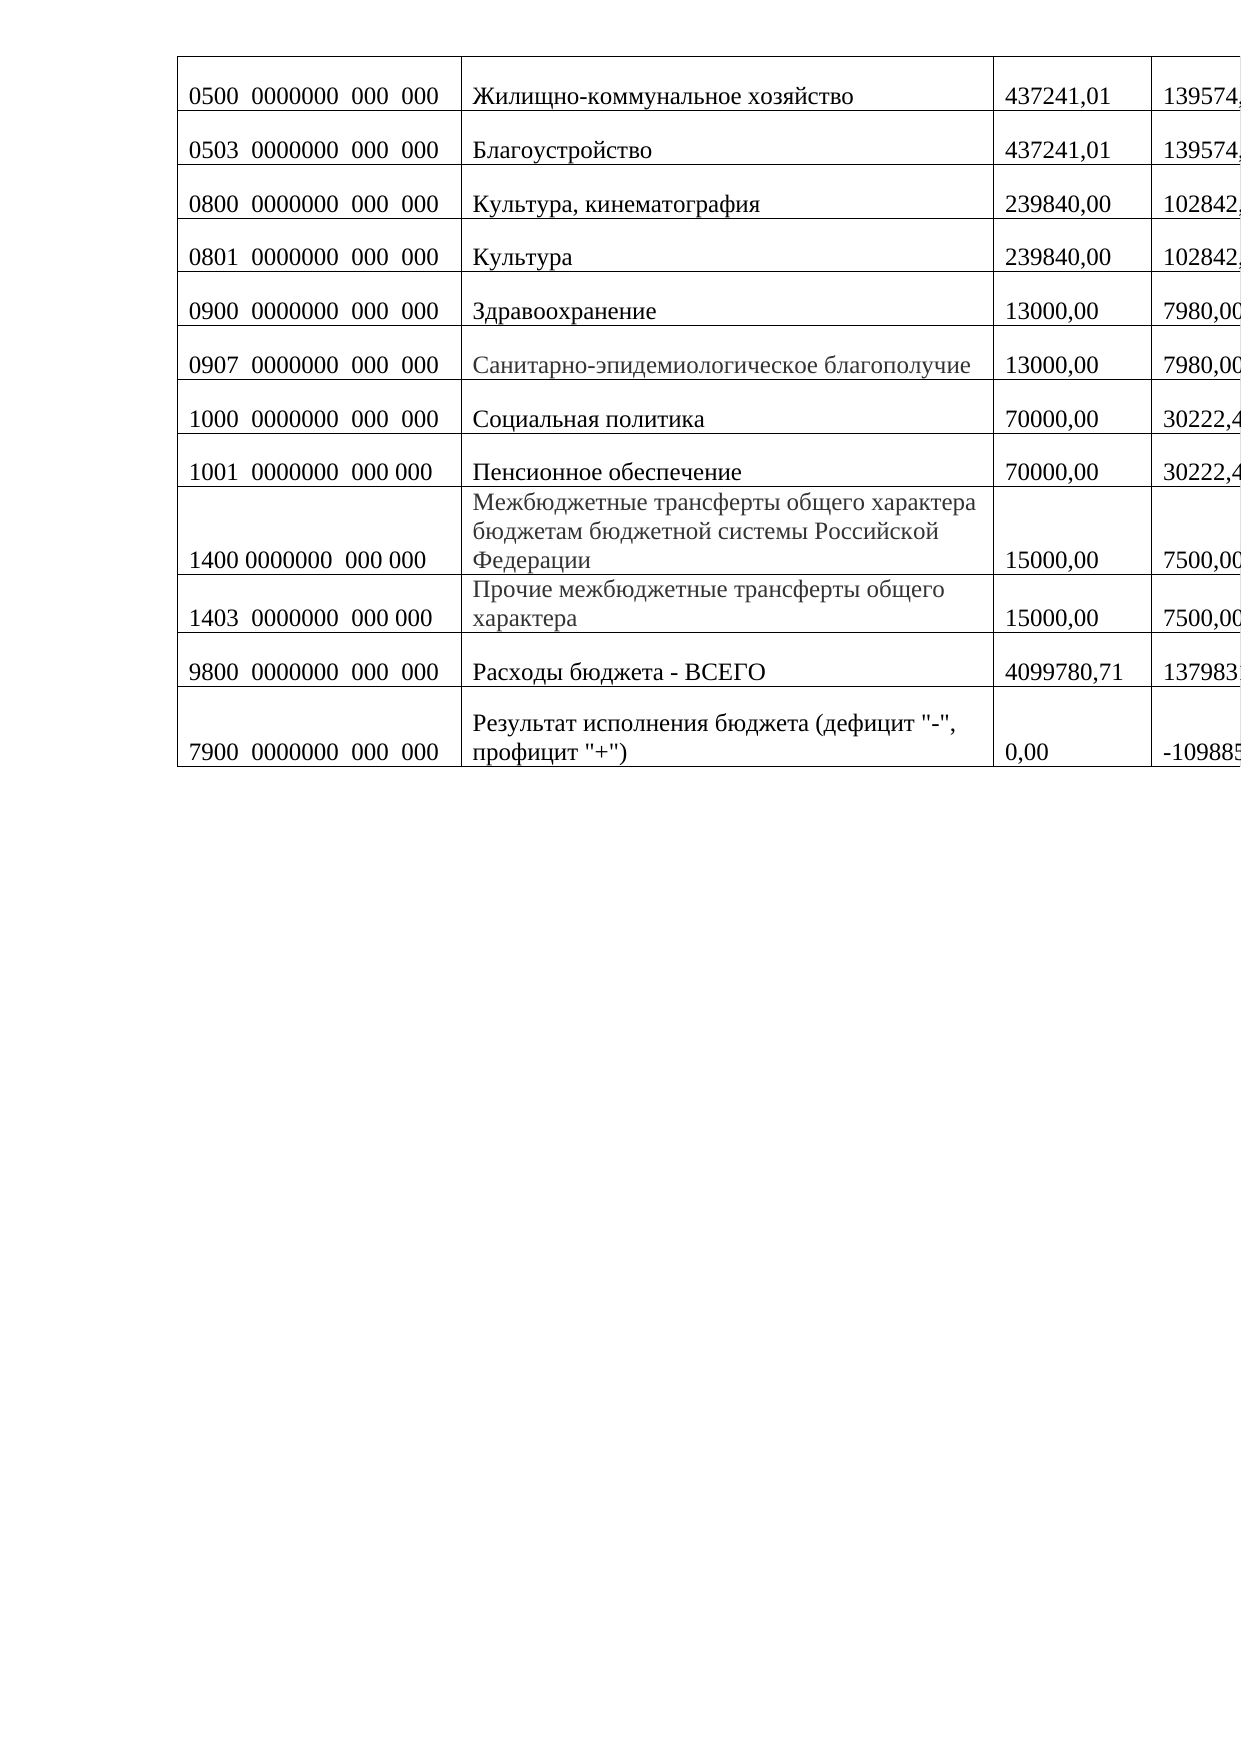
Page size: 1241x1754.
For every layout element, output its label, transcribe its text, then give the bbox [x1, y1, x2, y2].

table_cell Результат исполнения бюджета (дефицит "-", профицит "+") [462, 687, 993, 766]
table_cell 239840,00 [994, 219, 1151, 271]
table_cell 30222,40 [1152, 434, 1240, 486]
table_cell 9800 0000000 000 000 [178, 633, 461, 686]
table_cell -109885,36 [1152, 687, 1240, 766]
table_cell 7500,00 [1152, 575, 1240, 632]
table_cell 7500,00 [1152, 487, 1240, 573]
table_cell 0907 0000000 000 000 [178, 326, 461, 379]
table_cell 1400 0000000 000 000 [178, 487, 461, 573]
table_cell 1000 0000000 000 000 [178, 380, 461, 432]
table_cell 70000,00 [994, 434, 1151, 486]
table_cell 13000,00 [994, 272, 1151, 325]
table_cell 437241,01 [994, 111, 1151, 164]
table_cell 0801 0000000 000 000 [178, 219, 461, 271]
table_cell 15000,00 [994, 575, 1151, 632]
table_cell 7980,00 [1152, 326, 1240, 379]
table_cell Культура, кинематография [462, 165, 993, 217]
table_cell Расходы бюджета - ВСЕГО [462, 633, 993, 686]
table_cell 102842,7 [1152, 165, 1240, 217]
table_cell 102842,7 [1152, 219, 1240, 271]
table_cell 139574,33 [1152, 57, 1240, 110]
table_cell Здравоохранение [462, 272, 993, 325]
table_cell Благоустройство [462, 111, 993, 164]
table_cell Пенсионное обеспечение [462, 434, 993, 486]
table_cell 30222,40 [1152, 380, 1240, 432]
table_cell Прочие межбюджетные трансферты общего характера [462, 575, 993, 632]
table_cell Социальная политика [462, 380, 993, 432]
table_cell 0800 0000000 000 000 [178, 165, 461, 217]
table_cell 4099780,71 [994, 633, 1151, 686]
table_cell 0503 0000000 000 000 [178, 111, 461, 164]
table_cell 1403 0000000 000 000 [178, 575, 461, 632]
table_cell 1001 0000000 000 000 [178, 434, 461, 486]
table_cell 7900 0000000 000 000 [178, 687, 461, 766]
table_cell 70000,00 [994, 380, 1151, 432]
table_cell 13000,00 [994, 326, 1151, 379]
table_cell 139574,33 [1152, 111, 1240, 164]
table_cell 0500 0000000 000 000 [178, 57, 461, 110]
table_cell Санитарно-эпидемиологическое благополучие [462, 326, 993, 379]
table_cell Культура [462, 219, 993, 271]
table_cell 437241,01 [994, 57, 1151, 110]
table_cell Межбюджетные трансферты общего характера бюджетам бюджетной системы Российской Федерации [462, 487, 993, 573]
table_cell 7980,00 [1152, 272, 1240, 325]
table_cell 1379831,98 [1152, 633, 1240, 686]
table_cell 0,00 [994, 687, 1151, 766]
table_cell 15000,00 [994, 487, 1151, 573]
table_cell Жилищно-коммунальное хозяйство [462, 57, 993, 110]
table_cell 239840,00 [994, 165, 1151, 217]
table_cell 0900 0000000 000 000 [178, 272, 461, 325]
